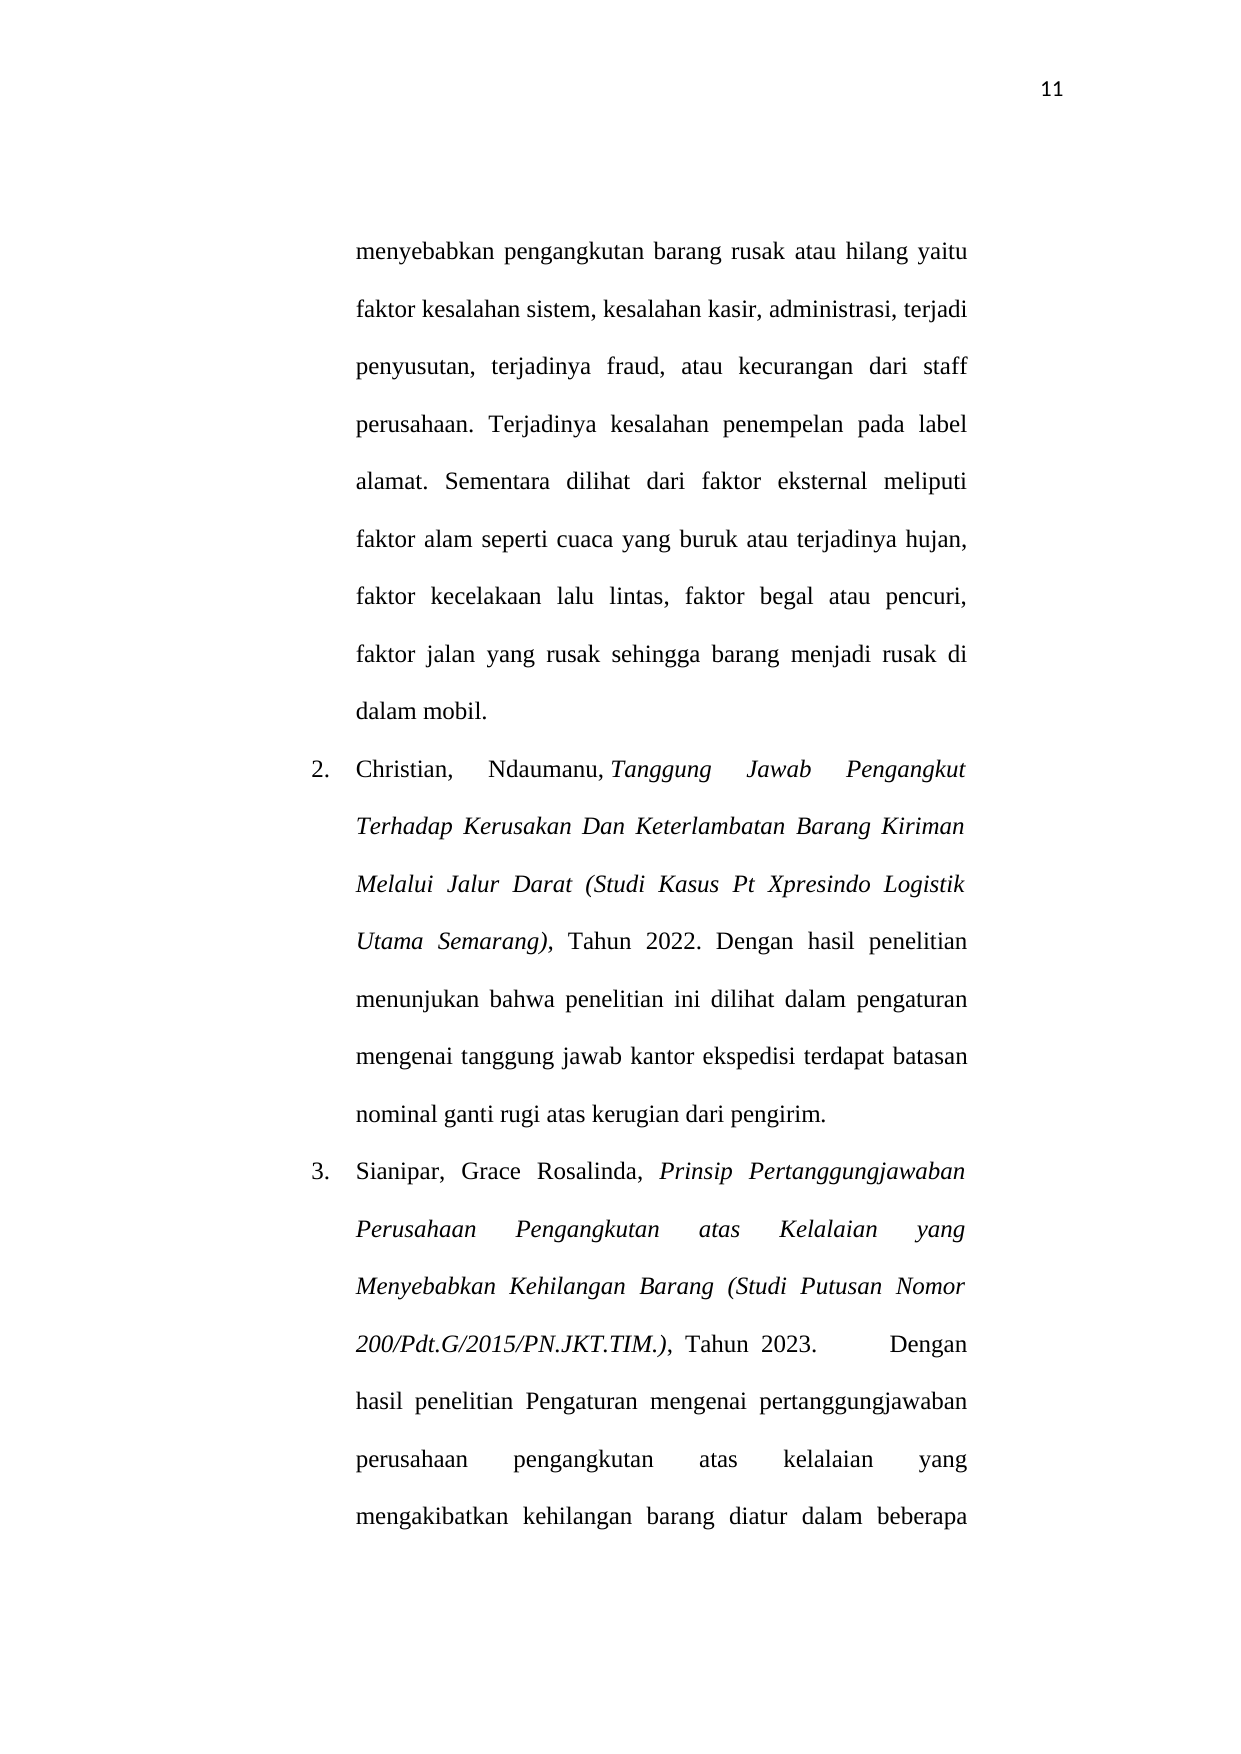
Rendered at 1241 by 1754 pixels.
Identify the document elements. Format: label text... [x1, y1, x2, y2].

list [311, 236, 968, 725]
list Christian, Ndaumanu, Tanggung Jawab Pengangkut Terhadap Kerusakan Dan Keterlambatan Barang Kiriman Melalui Jalur Darat (Studi Kasus Pt Xpresindo Logistik Utama Semarang), Tahun 2022. Dengan hasil penelitian menunjukan bahwa penelitian ini dilihat dalam pengaturan mengenai tanggung jawab kantor ekspedisi terdapat batasan nominal ganti rugi atas kerugian dari pengirim. [311, 754, 968, 1127]
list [311, 1156, 968, 1530]
